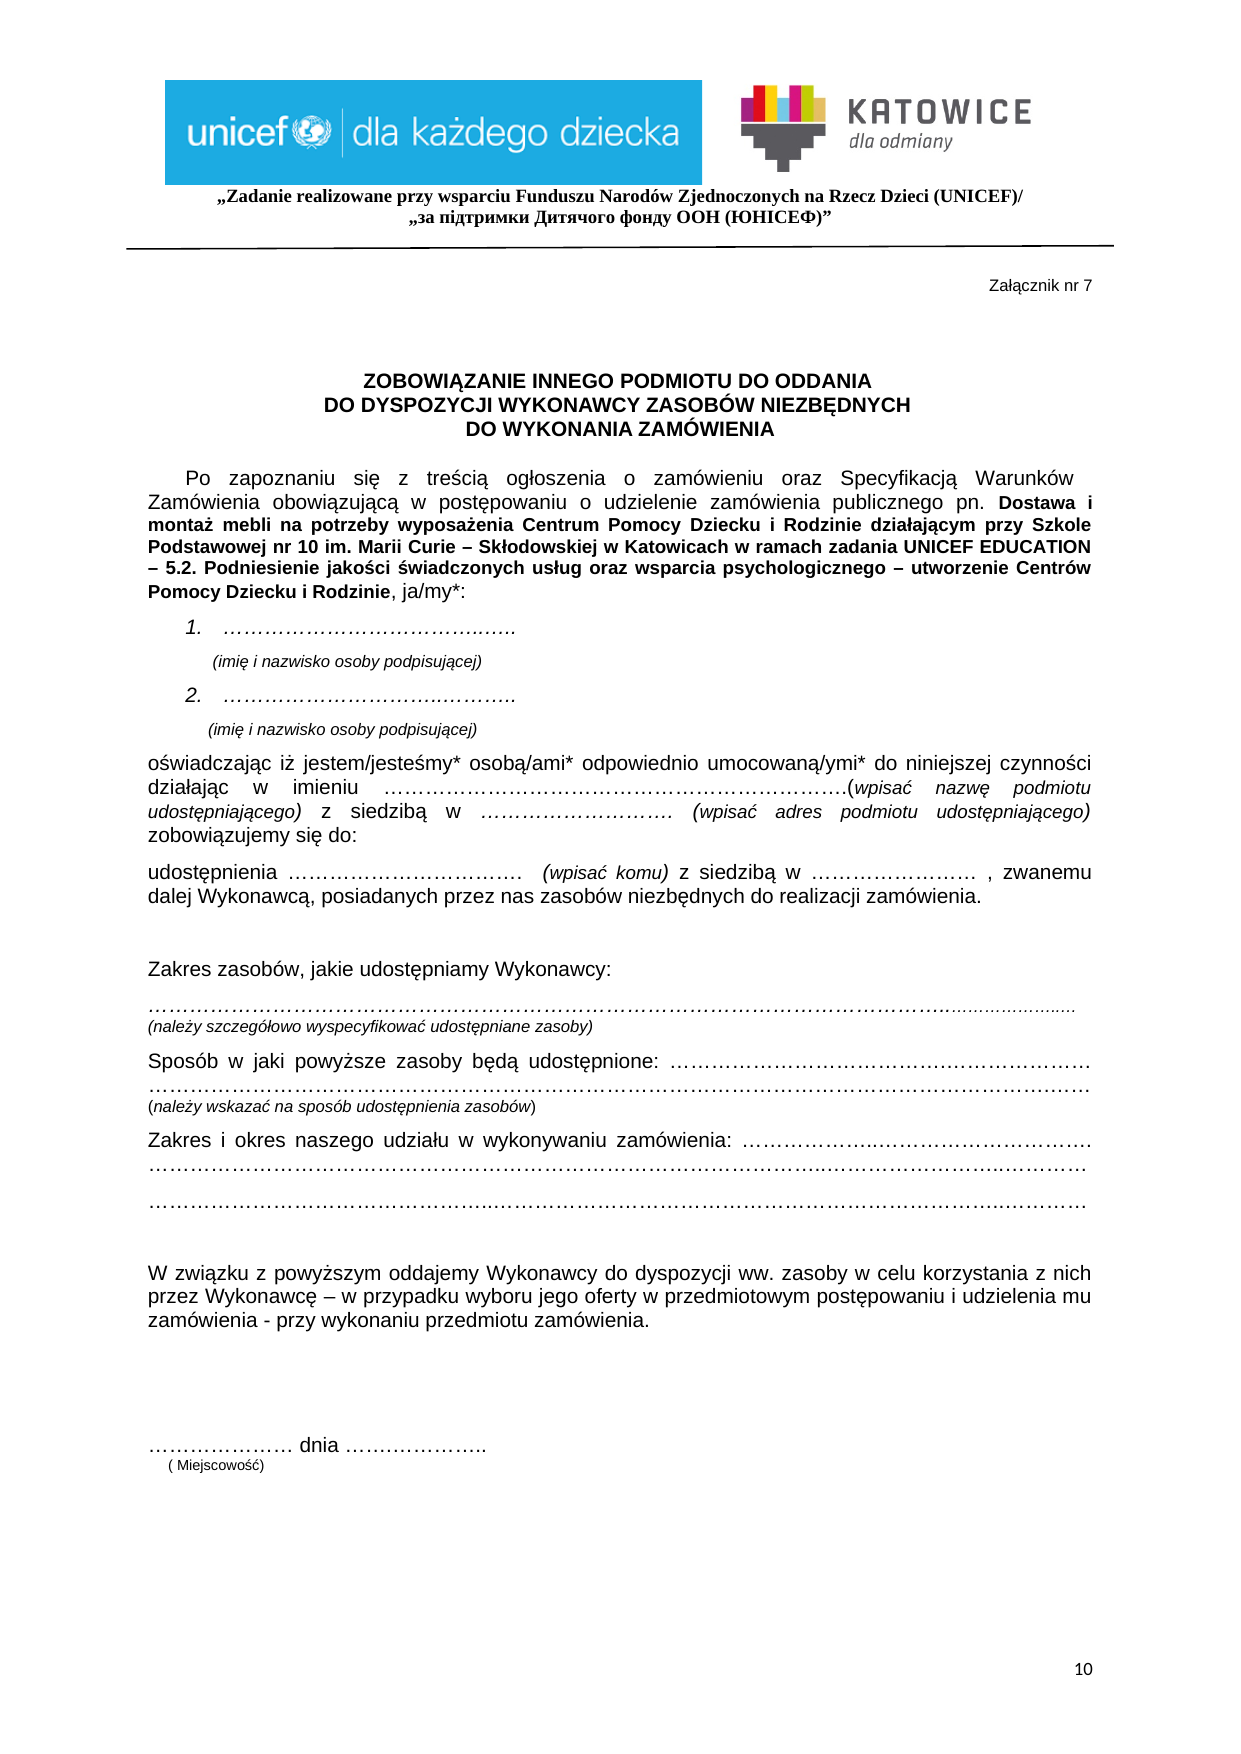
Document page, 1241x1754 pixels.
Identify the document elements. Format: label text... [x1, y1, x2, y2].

text udostępnienia ……………………………. (wpisać komu) z siedzibą w …………………… , zwanemu dalej Wykonawcą, posiadanych przez nas zasobów niezbędnych do realizacji zamówienia. [148, 859, 1092, 907]
text Zakres zasobów, jakie udostępniamy Wykonawcy: [148, 956, 1092, 980]
text (imię i nazwisko osoby podpisującej) [148, 651, 1092, 671]
text Załącznik nr 7 [148, 276, 1092, 295]
text ………………… dnia …….………….. [148, 1433, 1092, 1457]
picture [165, 73, 1076, 185]
list …………………………..……….. [185, 683, 1092, 707]
text ( Miejscowość) [148, 1457, 1092, 1474]
list ………………………………..….. [185, 615, 1092, 639]
list ……………………………………………………………………………………………………..………………..… (należy szczegółowo wyspecyfikować udostępniane zasoby) [148, 993, 1092, 1036]
text Sposób w jaki powyższe zasoby będą udostępnione: ………………………………….………………… ………………………………………………………………………………………………………………….…… (należy wskazać na sposób udostępnienia zasobów) [148, 1048, 1092, 1116]
text Po zapoznaniu się z treścią ogłoszenia o zamówieniu oraz Specyfikacją Warunków Zamówienia obowiązującą w postępowaniu o udzielenie zamówienia publicznego pn. Dostawa i montaż mebli na potrzeby wyposażenia Centrum Pomocy Dziecku i Rodzinie działającym przy Szkole Podstawowej nr 10 im. Marii Curie – Skłodowskiej w Katowicach w ramach zadania UNICEF EDUCATION – 5.2. Podniesienie jakości świadczonych usług oraz wsparcia psychologicznego – utworzenie Centrów Pomocy Dziecku i Rodzinie, ja/my*: [148, 466, 1092, 602]
text ZOBOWIĄZANIE INNEGO PODMIOTU DO ODDANIA DO DYSPOZYCJI WYKONAWCY ZASOBÓW NIEZBĘDNYCH DO WYKONANIA ZAMÓWIENIA [148, 369, 1092, 441]
text …………………………………………..………………………………………………………………..………… W związku z powyższym oddajemy Wykonawcy do dyspozycji ww. zasoby w celu korzystania z nich przez Wykonawcę – w przypadku wyboru jego oferty w przedmiotowym postępowaniu i udzielenia mu zamówienia - przy wykonaniu przedmiotu zamówienia. [148, 1188, 1092, 1332]
text (imię i nazwisko osoby podpisującej) [148, 719, 1092, 739]
text oświadczając iż jestem/jesteśmy* osobą/ami* odpowiednio umocowaną/ymi* do niniejszej czynności działając w imieniu ………………………………………………………….(wpisać nazwę podmiotu udostępniającego) z siedzibą w ………………………. (wpisać adres podmiotu udostępniającego) zobowiązujemy się do: [148, 751, 1092, 847]
text Zakres i okres naszego udziału w wykonywaniu zamówienia: ………………..…………………………. ……………………………………………………………………………………..……………………..………… [148, 1128, 1092, 1176]
